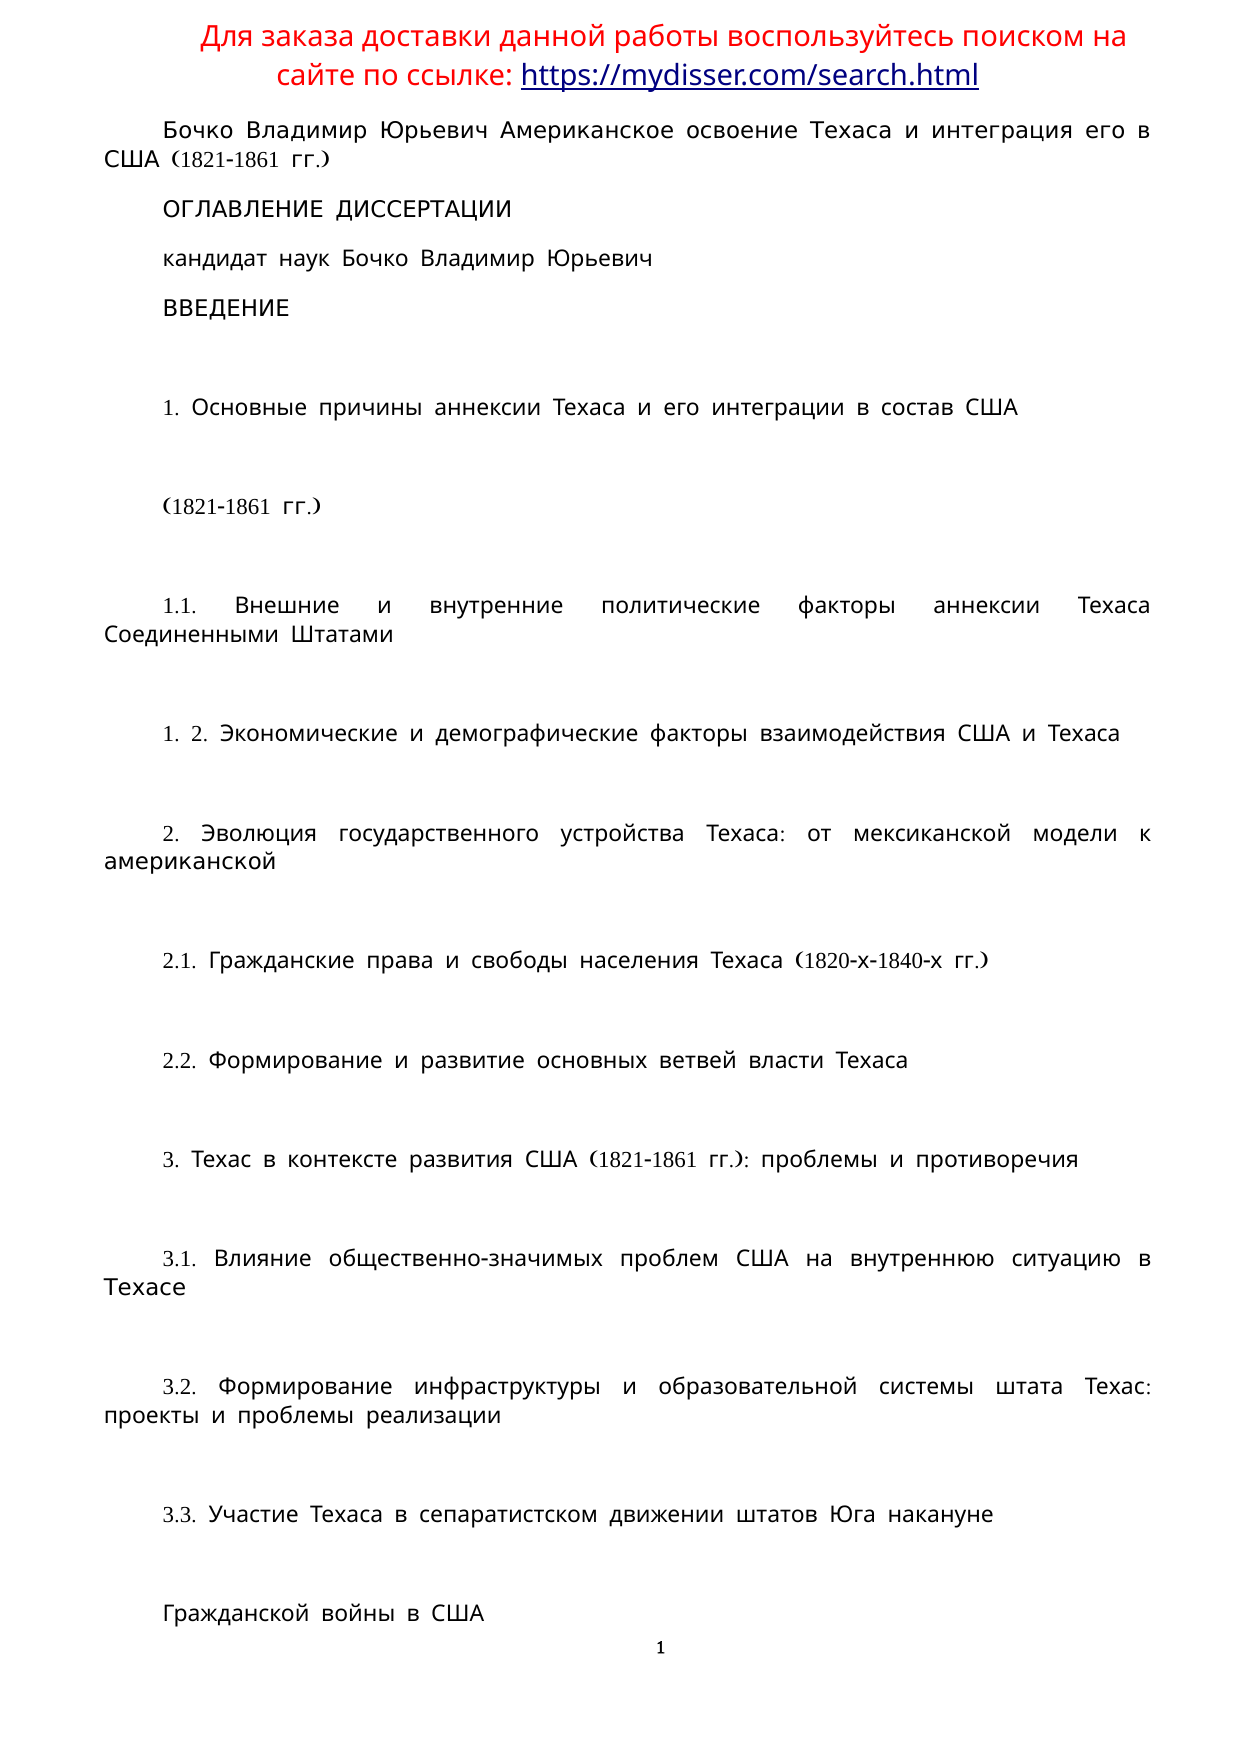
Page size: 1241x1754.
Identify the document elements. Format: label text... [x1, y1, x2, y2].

text кандидат наук Бочко Владимир Юрьевич [103, 243, 1152, 272]
text ОГЛАВЛЕНИЕ ДИССЕРТАЦИИ [103, 193, 1152, 222]
text 1. Основные причины аннексии Техаса и его интеграции в состав США [103, 392, 1152, 420]
text 3.3. Участие Техаса в сепаратистском движении штатов Юга накануне [103, 1498, 1152, 1527]
text 3. Техас в контексте развития США (1821-1861 гг.): проблемы и противоречия [103, 1143, 1152, 1172]
text (1821-1861 гг.) [103, 491, 1152, 519]
text 3.2. Формирование инфраструктуры и образовательной системы штата Техас: проекты и проблемы реализации [103, 1370, 1152, 1428]
text 2.1. Гражданские права и свободы населения Техаса (1820-х-1840-х гг.) [103, 945, 1152, 974]
text 3.1. Влияние общественно-значимых проблем США на внутреннюю ситуацию в Техасе [103, 1242, 1152, 1300]
text Бочко Владимир Юрьевич Американское освоение Техаса и интеграция его в США (1821-1861 гг.) [103, 115, 1152, 172]
text 1. 2. Экономические и демографические факторы взаимодействия США и Техаса [103, 718, 1152, 747]
text ВВЕДЕНИЕ [103, 292, 1152, 321]
text 1.1. Внешние и внутренние политические факторы аннексии Техаса Соединенными Штатами [103, 590, 1152, 647]
text Гражданской войны в США [103, 1597, 1152, 1626]
text 2.2. Формирование и развитие основных ветвей власти Техаса [103, 1044, 1152, 1073]
text 2. Эволюция государственного устройства Техаса: от мексиканской модели к американской [103, 817, 1152, 874]
